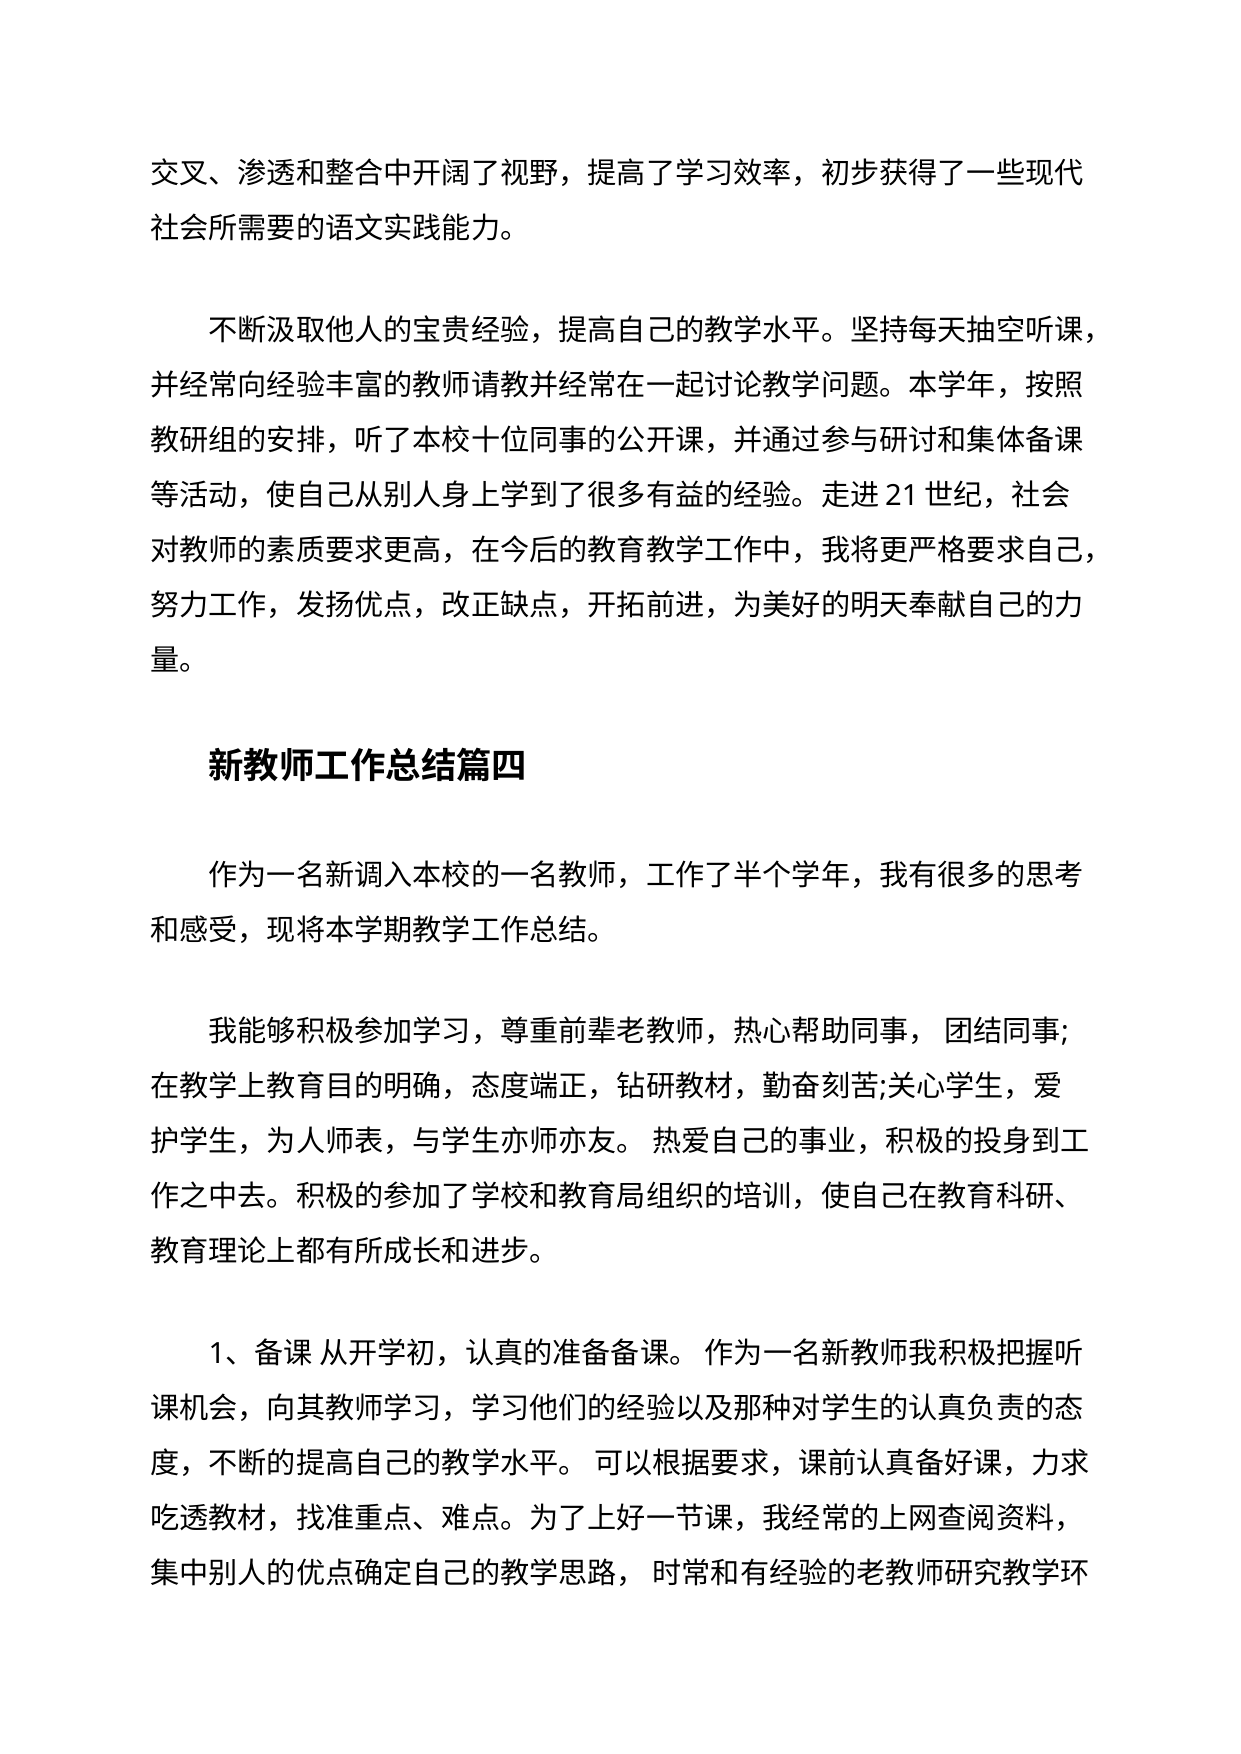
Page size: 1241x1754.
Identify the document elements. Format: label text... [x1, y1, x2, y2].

text 新教师工作总结篇四 [150, 738, 1090, 789]
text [150, 150, 1090, 247]
text 作为一名新调入本校的一名教师，工作了半个学年，我有很多的思考和感受，现将本学期教学工作总结。 [150, 851, 1090, 948]
text 不断汲取他人的宝贵经验，提高自己的教学水平。坚持每天抽空听课，并经常向经验丰富的教师请教并经常在一起讨论教学问题。本学年，按照教研组的安排，听了本校十位同事的公开课，并通过参与研讨和集体备课等活动，使自己从别人身上学到了很多有益的经验。走进21世纪，社会对教师的素质要求更高，在今后的教育教学工作中，我将更严格要求自己，努力工作，发扬优点，改正缺点，开拓前进，为美好的明天奉献自己的力量。 [150, 307, 1090, 678]
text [150, 1329, 1090, 1592]
text 我能够积极参加学习，尊重前辈老教师，热心帮助同事， 团结同事;在教学上教育目的明确，态度端正，钻研教材，勤奋刻苦;关心学生，爱护学生，为人师表，与学生亦师亦友。 热爱自己的事业，积极的投身到工作之中去。积极的参加了学校和教育局组织的培训，使自己在教育科研、教育理论上都有所成长和进步。 [150, 1008, 1090, 1270]
